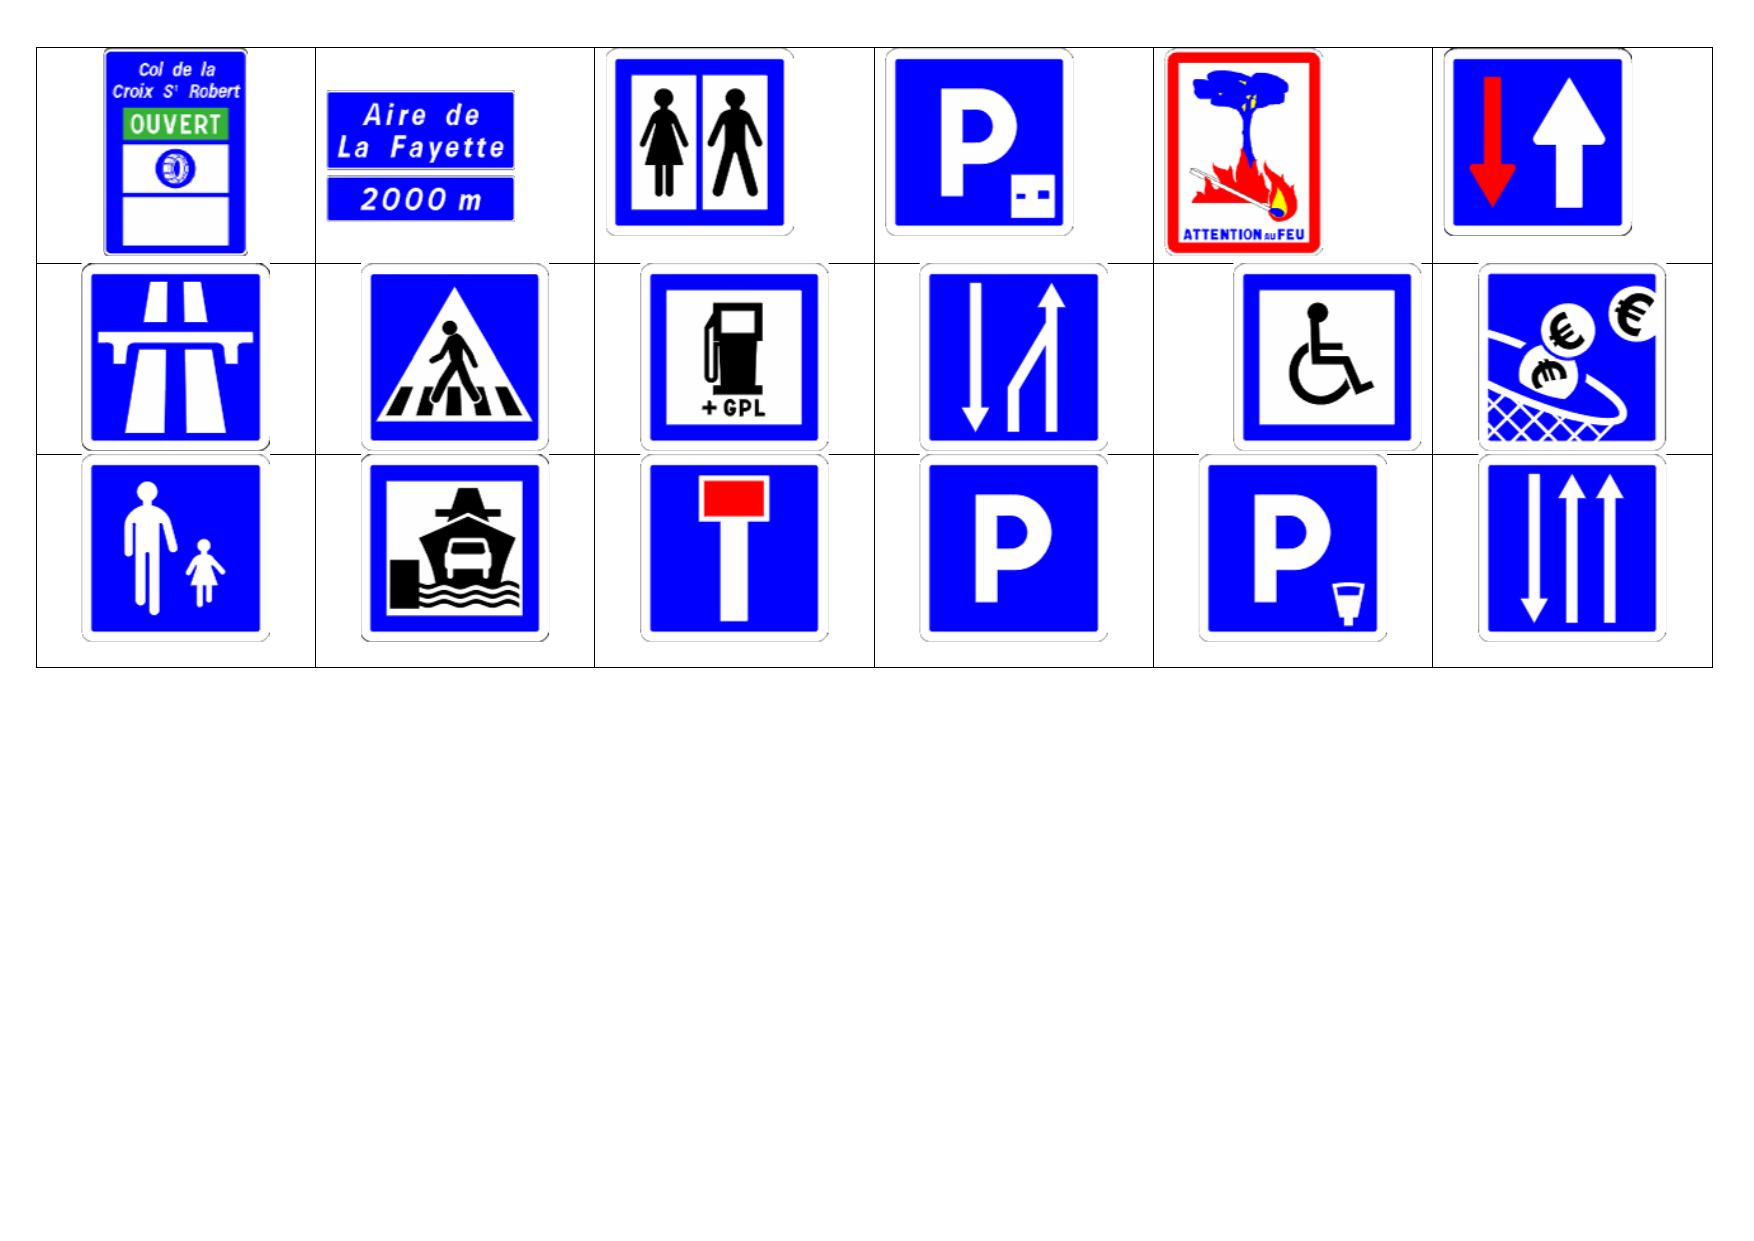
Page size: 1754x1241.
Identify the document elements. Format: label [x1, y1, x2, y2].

table_cell [595, 455, 874, 667]
table_cell [595, 48, 874, 263]
table_cell [595, 264, 874, 453]
table_cell [316, 455, 594, 667]
table_cell [37, 48, 315, 263]
table_cell [1154, 455, 1432, 667]
table_cell [1433, 455, 1712, 667]
table_cell [1433, 264, 1712, 453]
table_cell [316, 48, 594, 263]
table_cell [37, 264, 315, 453]
table_cell [37, 455, 315, 667]
table_cell [1433, 48, 1712, 263]
table_cell [875, 48, 1153, 263]
table_cell [316, 264, 594, 453]
table_cell [875, 264, 1153, 453]
table_cell [1154, 264, 1432, 453]
table_cell [1154, 48, 1432, 263]
table_cell [875, 455, 1153, 667]
